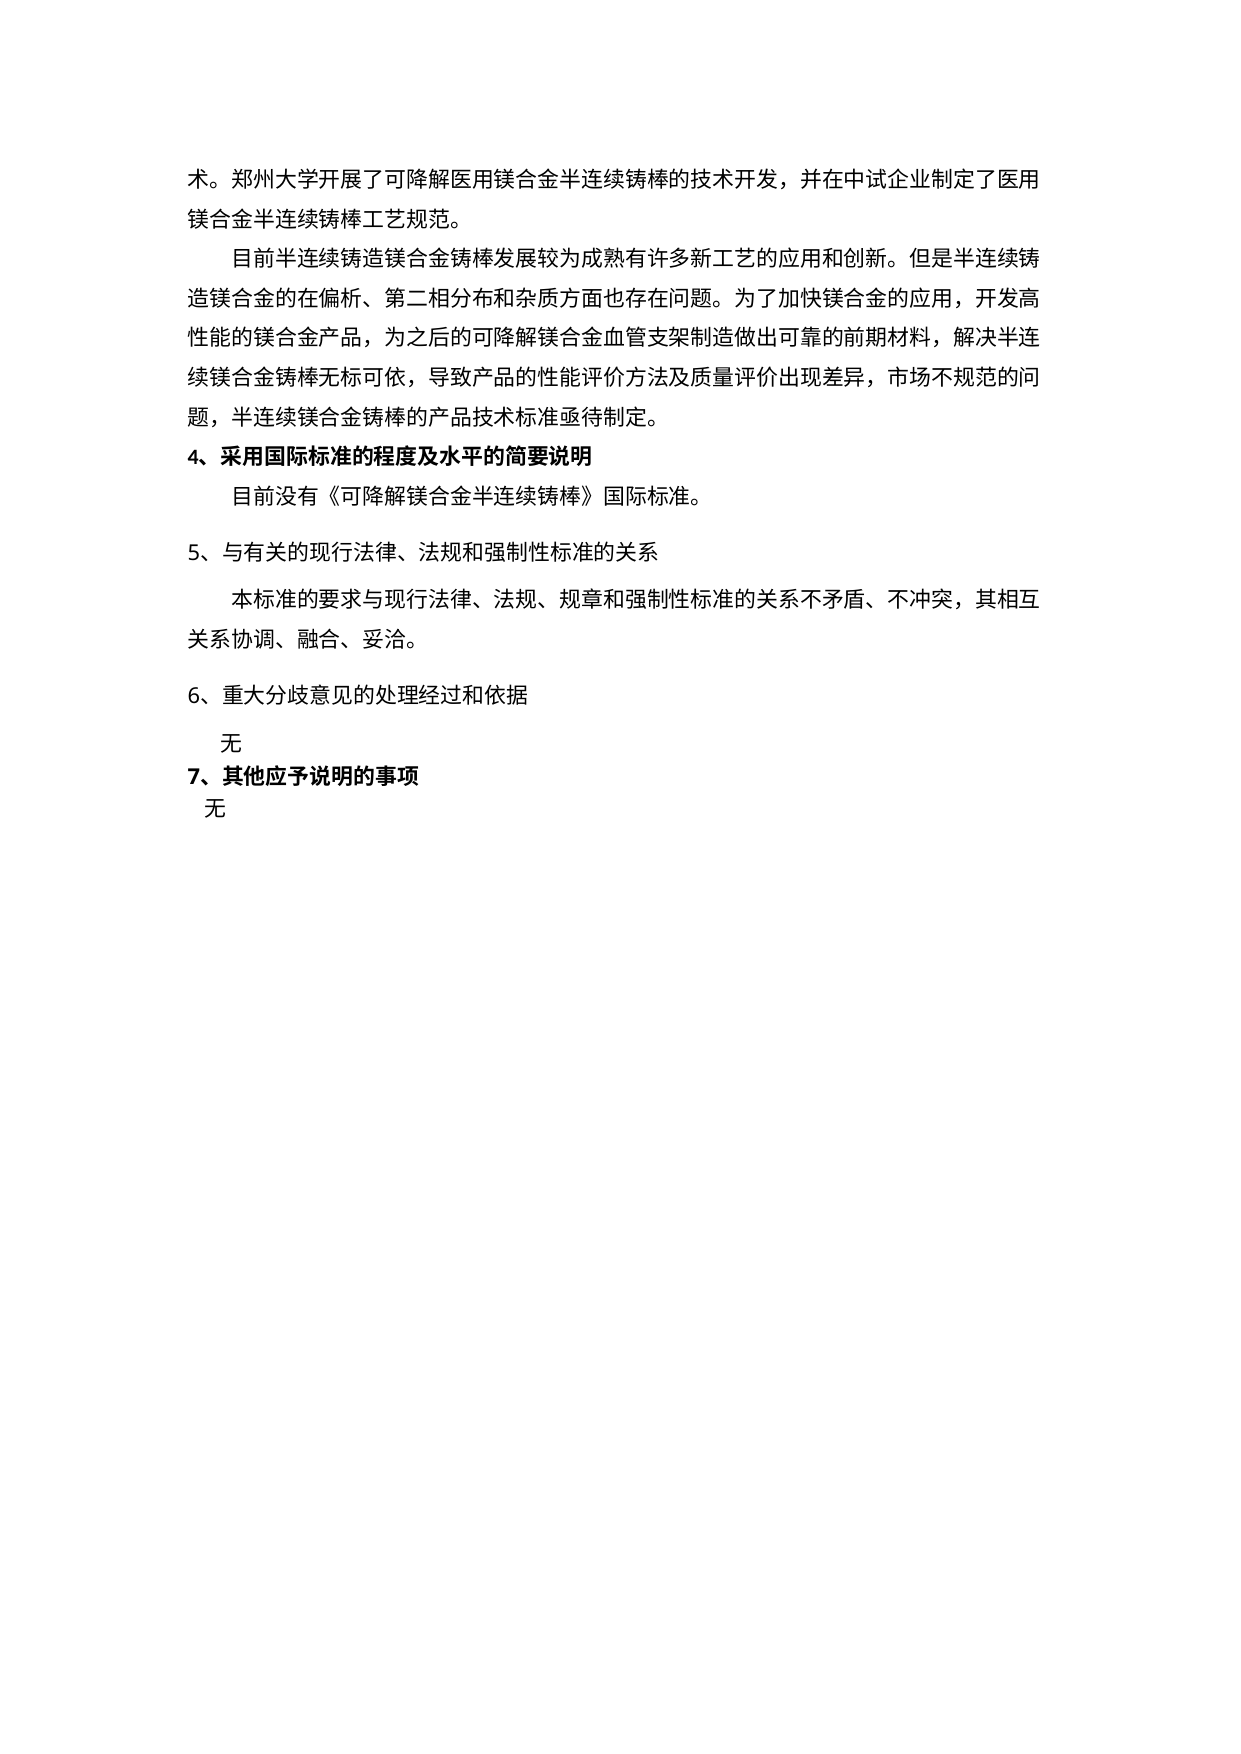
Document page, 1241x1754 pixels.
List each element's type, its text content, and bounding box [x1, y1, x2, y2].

text 无 [187, 791, 1053, 823]
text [187, 162, 1053, 233]
text 4、采用国际标准的程度及水平的简要说明 [187, 439, 1053, 471]
text 7、其他应予说明的事项 [187, 758, 1053, 791]
text 5、与有关的现行法律、法规和强制性标准的关系 [187, 534, 1053, 566]
text 本标准的要求与现行法律、法规、规章和强制性标准的关系不矛盾、不冲突，其相互关系协调、融合、妥洽。 [187, 582, 1053, 654]
text 无 [187, 726, 1053, 758]
text 目前没有《可降解镁合金半连续铸棒》国际标准。 [187, 479, 1053, 510]
text 6、重大分歧意见的处理经过和依据 [187, 678, 1053, 710]
text 目前半连续铸造镁合金铸棒发展较为成熟有许多新工艺的应用和创新。但是半连续铸造镁合金的在偏析、第二相分布和杂质方面也存在问题。为了加快镁合金的应用，开发高性能的镁合金产品，为之后的可降解镁合金血管支架制造做出可靠的前期材料，解决半连续镁合金铸棒无标可依，导致产品的性能评价方法及质量评价出现差异，市场不规范的问题，半连续镁合金铸棒的产品技术标准亟待制定。 [187, 241, 1053, 431]
